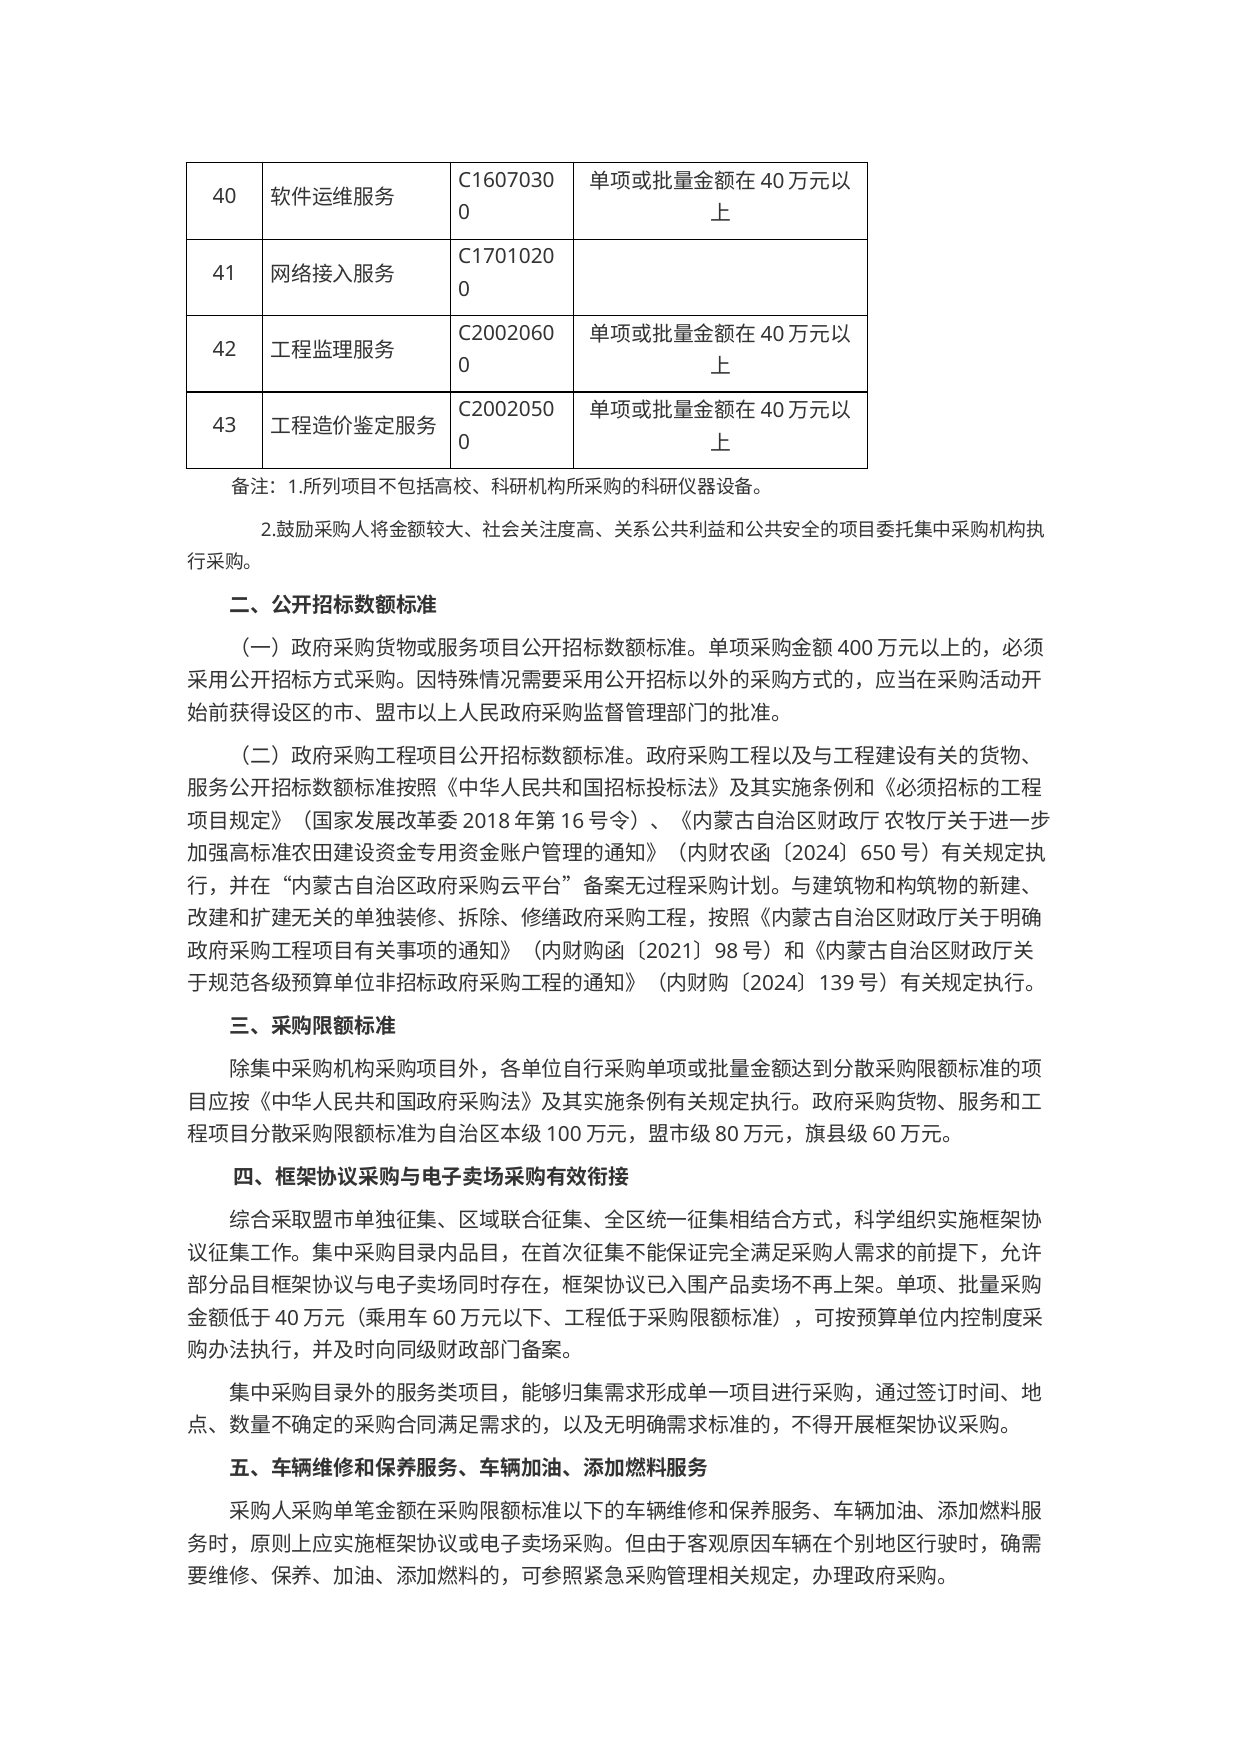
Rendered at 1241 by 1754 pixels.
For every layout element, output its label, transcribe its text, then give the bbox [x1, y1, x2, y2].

table_cell C20020500 [451, 393, 573, 468]
text 综合采取盟市单独征集、区域联合征集、全区统一征集相结合方式，科学组织实施框架协议征集工作。集中采购目录内品目，在首次征集不能保证完全满足采购人需求的前提下，允许部分品目框架协议与电子卖场同时存在，框架协议已入围产品卖场不再上架。单项、批量采购金额低于40万元（乘用车60万元以下、工程低于采购限额标准），可按预算单位内控制度采购办法执行，并及时向同级财政部门备案。 [187, 1202, 1053, 1365]
text （二）政府采购工程项目公开招标数额标准。政府采购工程以及与工程建设有关的货物、服务公开招标数额标准按照《中华人民共和国招标投标法》及其实施条例和《必须招标的工程项目规定》（国家发展改革委2018年第16号令）、《内蒙古自治区财政厅 农牧厅关于进一步加强高标准农田建设资金专用资金账户管理的通知》（内财农函〔2024〕650号）有关规定执行，并在“内蒙古自治区政府采购云平台”备案无过程采购计划。与建筑物和构筑物的新建、改建和扩建无关的单独装修、拆除、修缮政府采购工程，按照《内蒙古自治区财政厅关于明确政府采购工程项目有关事项的通知》（内财购函〔2021〕98号）和《内蒙古自治区财政厅关于规范各级预算单位非招标政府采购工程的通知》（内财购〔2024〕139号）有关规定执行。 [187, 738, 1053, 998]
text 四、框架协议采购与电子卖场采购有效衔接 [187, 1159, 1053, 1192]
table_cell 单项或批量金额在40万元以上 [574, 393, 867, 468]
text 五、车辆维修和保养服务、车辆加油、添加燃料服务 [187, 1451, 1053, 1483]
text 除集中采购机构采购项目外，各单位自行采购单项或批量金额达到分散采购限额标准的项目应按《中华人民共和国政府采购法》及其实施条例有关规定执行。政府采购货物、服务和工程项目分散采购限额标准为自治区本级100万元，盟市级80万元，旗县级60万元。 [187, 1051, 1053, 1149]
table_cell 单项或批量金额在40万元以上 [574, 163, 867, 238]
table_cell 42 [187, 316, 262, 391]
text 集中采购目录外的服务类项目，能够归集需求形成单一项目进行采购，通过签订时间、地点、数量不确定的采购合同满足需求的，以及无明确需求标准的，不得开展框架协议采购。 [187, 1375, 1053, 1440]
text 2.鼓励采购人将金额较大、社会关注度高、关系公共利益和公共安全的项目委托集中采购机构执行采购。 [187, 512, 1053, 577]
table_cell 41 [187, 240, 262, 315]
table_cell [574, 240, 867, 315]
table_cell 单项或批量金额在40万元以上 [574, 316, 867, 391]
table_cell 43 [187, 393, 262, 468]
table_cell C16070300 [451, 163, 573, 238]
table_cell 软件运维服务 [263, 163, 450, 238]
table_cell 工程造价鉴定服务 [263, 393, 450, 468]
text 备注：1.所列项目不包括高校、科研机构所采购的科研仪器设备。 [187, 469, 1053, 501]
table_cell C17010200 [451, 240, 573, 315]
table_cell 网络接入服务 [263, 240, 450, 315]
text 三、采购限额标准 [187, 1008, 1053, 1041]
table_cell 工程监理服务 [263, 316, 450, 391]
table_cell 40 [187, 163, 262, 238]
text （一）政府采购货物或服务项目公开招标数额标准。单项采购金额400万元以上的，必须采用公开招标方式采购。因特殊情况需要采用公开招标以外的采购方式的，应当在采购活动开始前获得设区的市、盟市以上人民政府采购监督管理部门的批准。 [187, 630, 1053, 728]
text 采购人采购单笔金额在采购限额标准以下的车辆维修和保养服务、车辆加油、添加燃料服务时，原则上应实施框架协议或电子卖场采购。但由于客观原因车辆在个别地区行驶时，确需要维修、保养、加油、添加燃料的，可参照紧急采购管理相关规定，办理政府采购。 [187, 1493, 1053, 1591]
table_cell C20020600 [451, 316, 573, 391]
text 二、公开招标数额标准 [187, 587, 1053, 620]
